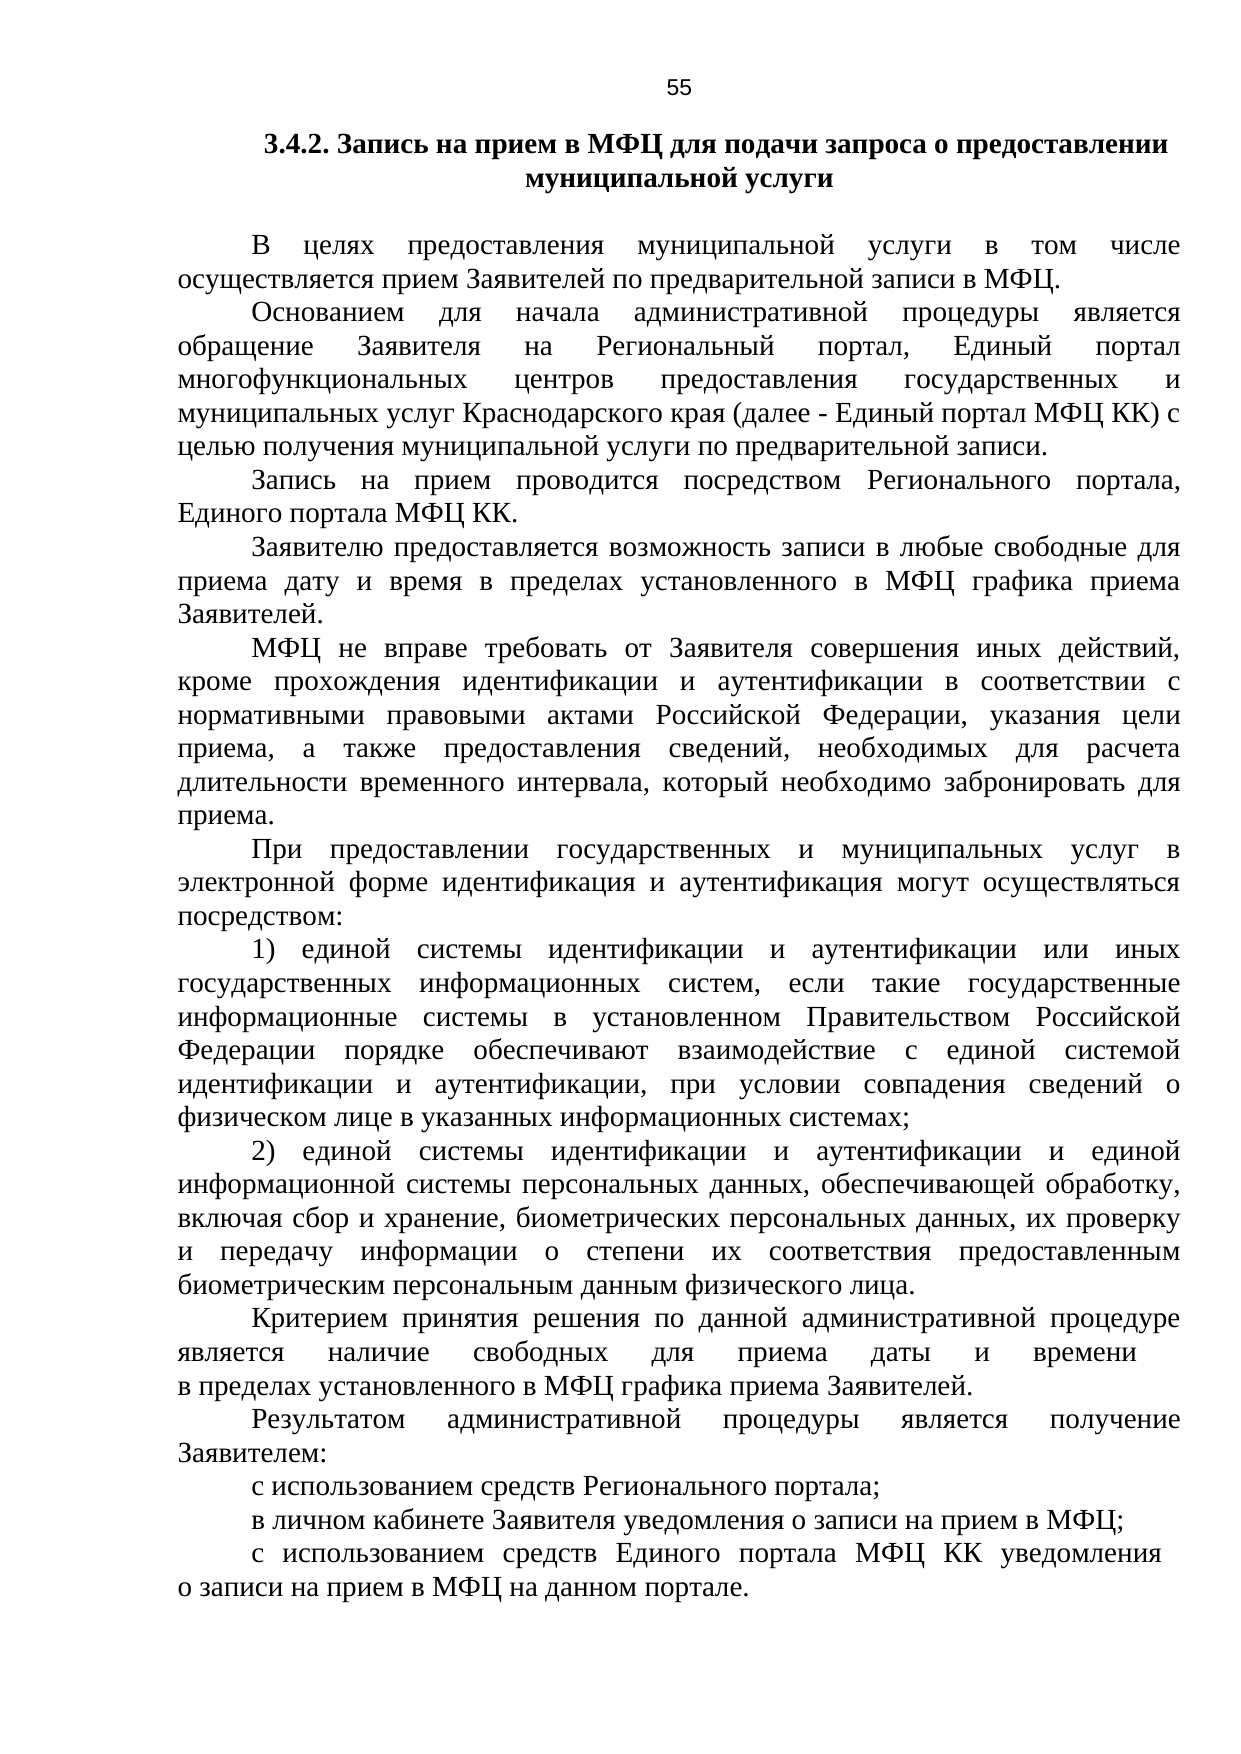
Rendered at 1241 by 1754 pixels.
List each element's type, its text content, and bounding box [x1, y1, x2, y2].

text Результатом административной процедуры является получение Заявителем: [177, 1401, 1181, 1468]
text Заявителю предоставляется возможность записи в любые свободные для приема дату и время в пределах установленного в МФЦ графика приема Заявителей. [177, 529, 1181, 630]
text 3.4.2. Запись на прием в МФЦ для подачи запроса о предоставлении муниципальной услуги [177, 127, 1181, 194]
text При предоставлении государственных и муниципальных услуг в электронной форме идентификация и аутентификация могут осуществляться посредством: [177, 831, 1181, 932]
text Критерием принятия решения по данной административной процедуре является наличие свободных для приема даты и времени в пределах установленного в МФЦ графика приема Заявителей. [177, 1301, 1181, 1401]
text с использованием средств Единого портала МФЦ КК уведомления о записи на прием в МФЦ на данном портале. [177, 1535, 1181, 1602]
text в личном кабинете Заявителя уведомления о записи на прием в МФЦ; [177, 1502, 1181, 1535]
text Запись на прием проводится посредством Регионального портала, Единого портала МФЦ КК. [177, 462, 1181, 529]
text В целях предоставления муниципальной услуги в том числе осуществляется прием Заявителей по предварительной записи в МФЦ. [177, 227, 1181, 294]
text МФЦ не вправе требовать от Заявителя совершения иных действий, кроме прохождения идентификации и аутентификации в соответствии с нормативными правовыми актами Российской Федерации, указания цели приема, а также предоставления сведений, необходимых для расчета длительности временного интервала, который необходимо забронировать для приема. [177, 630, 1181, 831]
text 1) единой системы идентификации и аутентификации или иных государственных информационных систем, если такие государственные информационные системы в установленном Правительством Российской Федерации порядке обеспечивают взаимодействие с единой системой идентификации и аутентификации, при условии совпадения сведений о физическом лице в указанных информационных системах; [177, 932, 1181, 1133]
text Основанием для начала административной процедуры является обращение Заявителя на Региональный портал, Единый портал многофункциональных центров предоставления государственных и муниципальных услуг Краснодарского края (далее - Единый портал МФЦ КК) с целью получения муниципальной услуги по предварительной записи. [177, 294, 1181, 462]
text 2) единой системы идентификации и аутентификации и единой информационной системы персональных данных, обеспечивающей обработку, включая сбор и хранение, биометрических персональных данных, их проверку и передачу информации о степени их соответствия предоставленным биометрическим персональным данным физического лица. [177, 1133, 1181, 1301]
text с использованием средств Регионального портала; [177, 1468, 1181, 1502]
